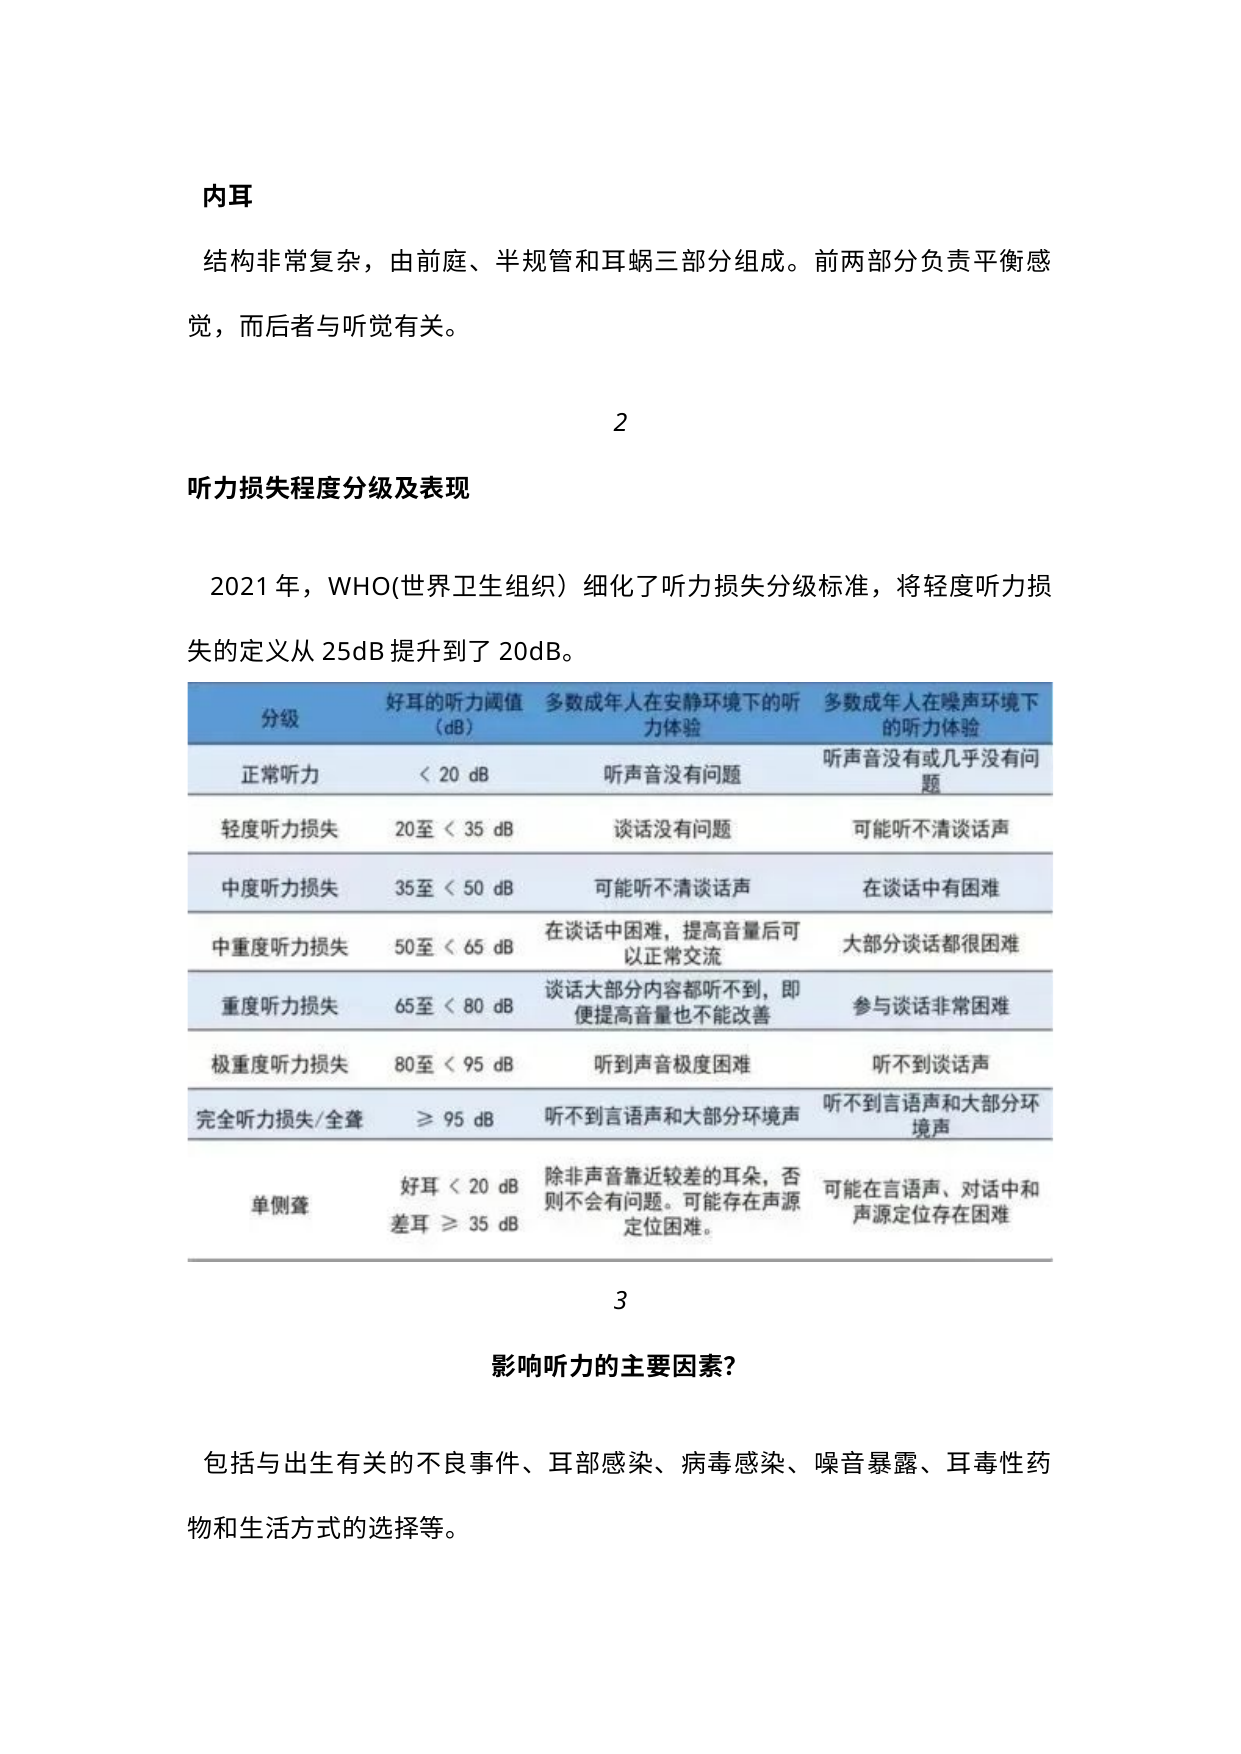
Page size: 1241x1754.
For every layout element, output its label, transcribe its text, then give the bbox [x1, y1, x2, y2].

picture [187, 682, 1054, 1262]
text 影响听力的主要因素？ [187, 1332, 1053, 1397]
text 2021年，WHO(世界卫生组织）细化了听力损失分级标准，将轻度听力损失的定义从25dB提升到了20dB。 [187, 552, 1053, 682]
text 听力损失程度分级及表现 [187, 454, 1053, 519]
text 3 [187, 1267, 1053, 1332]
text 结构非常复杂，由前庭、半规管和耳蜗三部分组成。前两部分负责平衡感觉，而后者与听觉有关。 [187, 227, 1053, 357]
text 内耳 [187, 162, 1053, 227]
text 包括与出生有关的不良事件、耳部感染、病毒感染、噪音暴露、耳毒性药物和生活方式的选择等。 [187, 1429, 1053, 1559]
text 2 [187, 389, 1053, 454]
